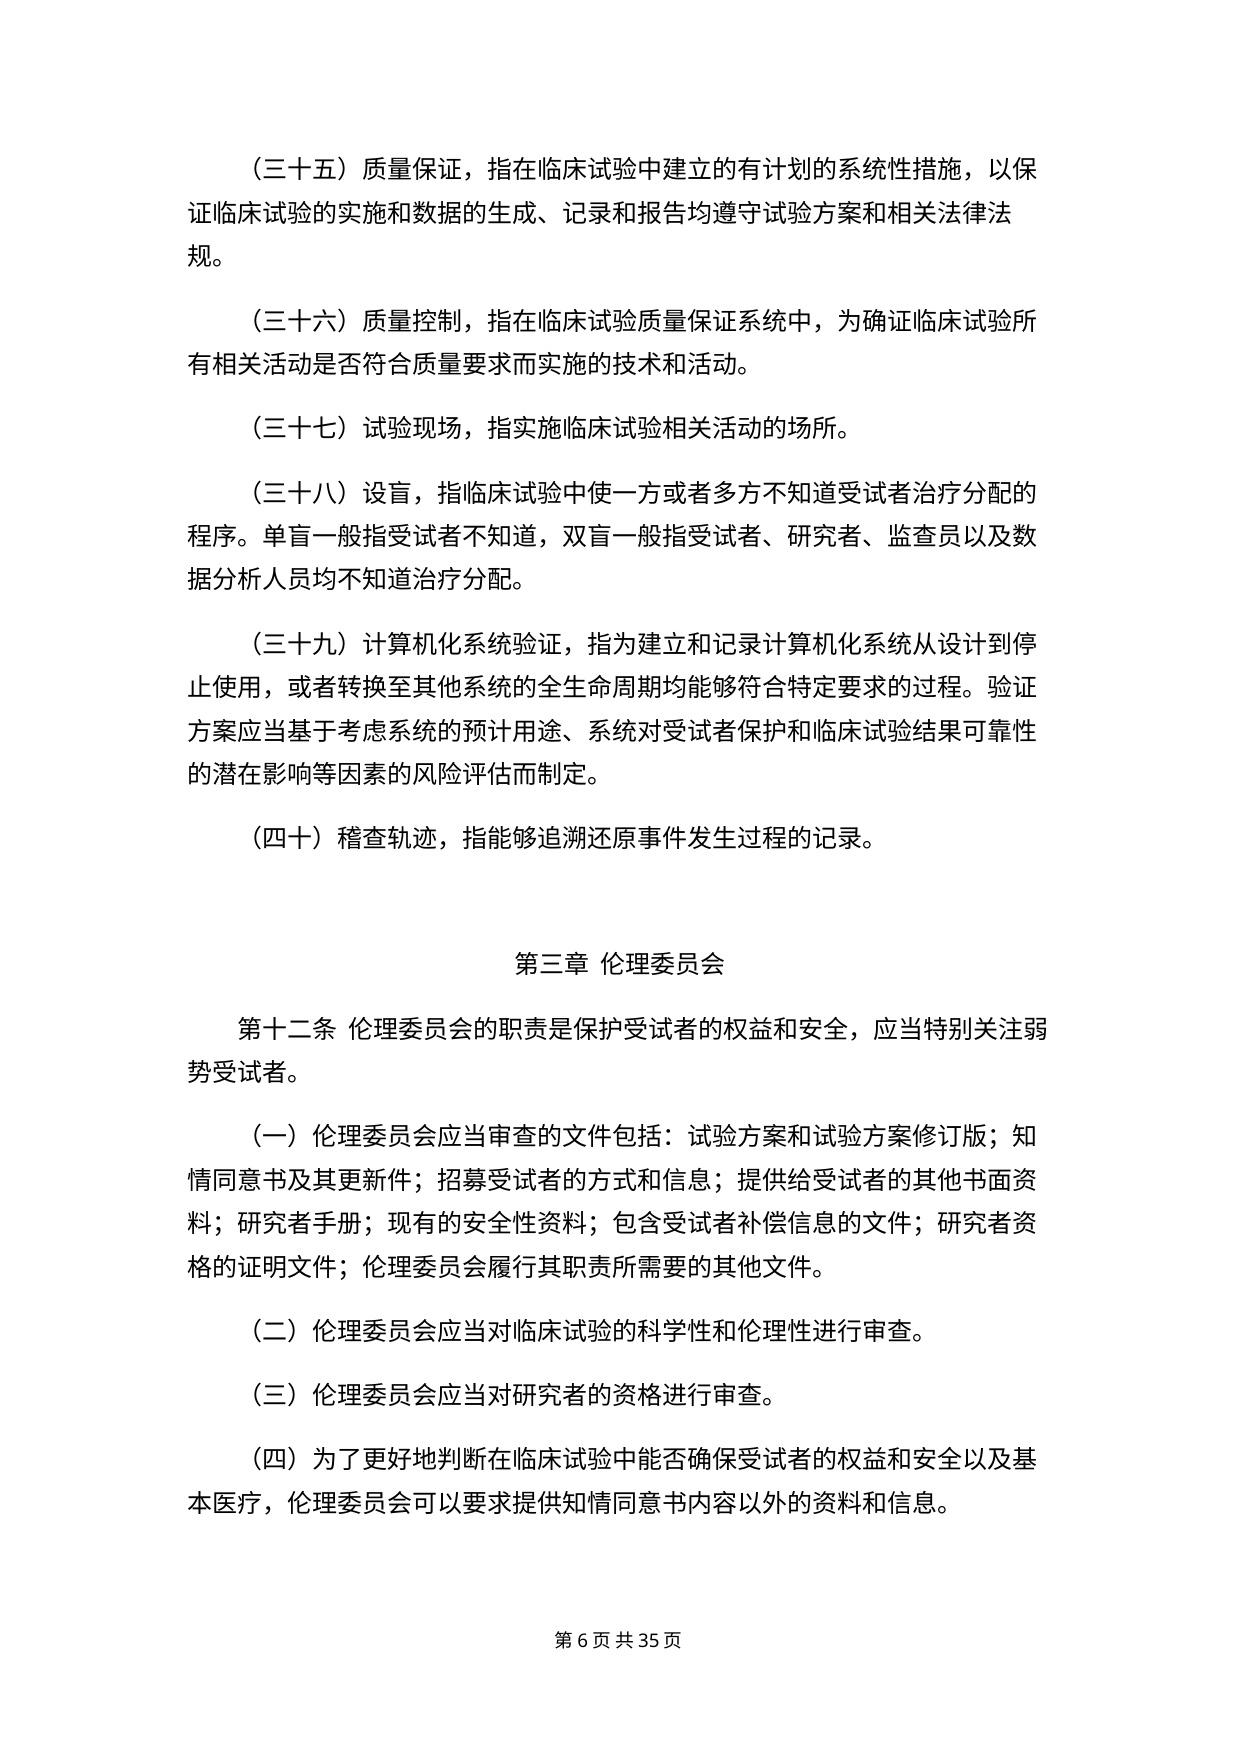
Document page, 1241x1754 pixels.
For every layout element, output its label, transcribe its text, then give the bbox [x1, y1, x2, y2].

text （三十九）计算机化系统验证，指为建立和记录计算机化系统从设计到停止使用，或者转换至其他系统的全生命周期均能够符合特定要求的过程。验证方案应当基于考虑系统的预计用途、系统对受试者保护和临床试验结果可靠性的潜在影响等因素的风险评估而制定。 [187, 624, 1053, 791]
text （三十六）质量控制，指在临床试验质量保证系统中，为确证临床试验所有相关活动是否符合质量要求而实施的技术和活动。 [187, 301, 1053, 381]
text （一）伦理委员会应当审查的文件包括：试验方案和试验方案修订版；知情同意书及其更新件；招募受试者的方式和信息；提供给受试者的其他书面资料；研究者手册；现有的安全性资料；包含受试者补偿信息的文件；研究者资格的证明文件；伦理委员会履行其职责所需要的其他文件。 [187, 1117, 1053, 1283]
text 第三章 伦理委员会 [187, 945, 1053, 981]
text 第十二条 伦理委员会的职责是保护受试者的权益和安全，应当特别关注弱势受试者。 [187, 1009, 1053, 1089]
text （三）伦理委员会应当对研究者的资格进行审查。 [187, 1376, 1053, 1412]
text （四十）稽查轨迹，指能够追溯还原事件发生过程的记录。 [187, 819, 1053, 855]
text （三十七）试验现场，指实施临床试验相关活动的场所。 [187, 409, 1053, 445]
text （三十五）质量保证，指在临床试验中建立的有计划的系统性措施，以保证临床试验的实施和数据的生成、记录和报告均遵守试验方案和相关法律法规。 [187, 150, 1053, 273]
text （二）伦理委员会应当对临床试验的科学性和伦理性进行审查。 [187, 1311, 1053, 1348]
text （三十八）设盲，指临床试验中使一方或者多方不知道受试者治疗分配的程序。单盲一般指受试者不知道，双盲一般指受试者、研究者、监查员以及数据分析人员均不知道治疗分配。 [187, 473, 1053, 596]
text （四）为了更好地判断在临床试验中能否确保受试者的权益和安全以及基本医疗，伦理委员会可以要求提供知情同意书内容以外的资料和信息。 [187, 1440, 1053, 1519]
